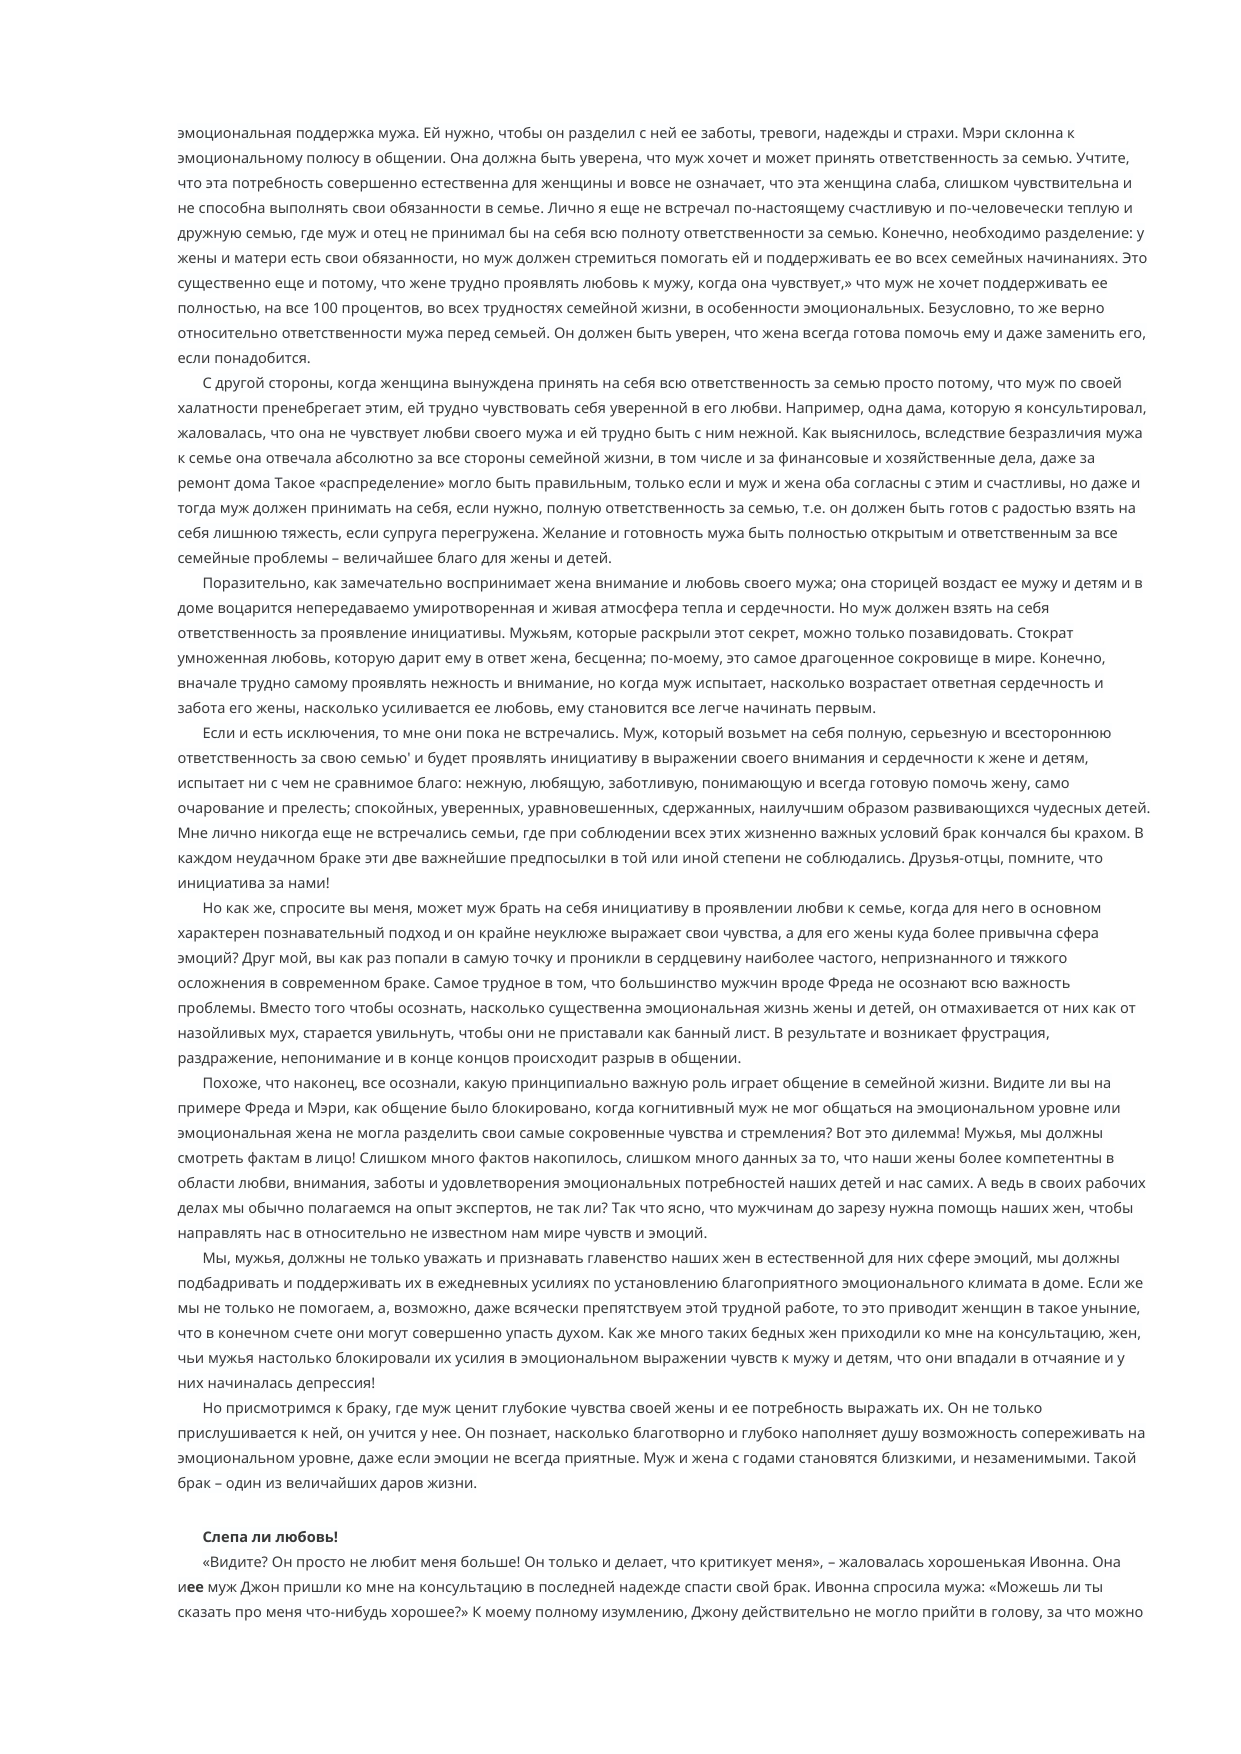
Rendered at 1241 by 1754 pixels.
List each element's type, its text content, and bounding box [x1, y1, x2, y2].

text С другой стороны, когда женщина вынуждена принять на себя всю ответственность за семью просто потому, что муж по своей халатности пренебрегает этим, ей трудно чувствовать себя уверенной в его любви. Например, одна дама, которую я консультировал, жаловалась, что она не чувствует любви своего мужа и ей трудно быть с ним нежной. Как выяснилось, вследствие безразличия мужа к семье она отвечала абсолютно за все стороны семейной жизни, в том числе и за финансовые и хозяйственные дела, даже за ремонт дома Такое «распределение» могло быть правильным, только если и муж и жена оба согласны с этим и счастливы, но даже и тогда муж должен принимать на себя, если нужно, полную ответственность за семью, т.е. он должен быть готов с радостью взять на себя лишнюю тяжесть, если супруга перегружена. Желание и готовность мужа быть полностью открытым и ответственным за все семейные проблемы – величайшее благо для жены и детей. [177, 368, 1152, 568]
text Слепа ли любовь! [177, 1522, 1152, 1547]
text Мы, мужья, должны не только уважать и признавать главенство наших жен в естественной для них сфере эмоций, мы должны подбадривать и поддерживать их в ежедневных усилиях по установлению благоприятного эмоционального климата в доме. Если же мы не только не помогаем, а, возможно, даже всячески препятствуем этой трудной работе, то это приводит женщин в такое уныние, что в конечном счете они могут совершенно упасть духом. Как же много таких бедных жен приходили ко мне на консультацию, жен, чьи мужья настолько блокировали их усилия в эмоциональном выражении чувств к мужу и детям, что они впадали в отчаяние и у них начиналась депрессия! [177, 1243, 1152, 1393]
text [177, 1547, 1152, 1622]
text Но присмотримся к браку, где муж ценит глубокие чувства своей жены и ее потребность выражать их. Он не только прислушивается к ней, он учится у нее. Он познает, насколько благотворно и глубоко наполняет душу возможность сопереживать на эмоциональном уровне, даже если эмоции не всегда приятные. Муж и жена с годами становятся близкими, и незаменимыми. Такой брак – один из величайших даров жизни. [177, 1393, 1152, 1493]
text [177, 118, 1152, 368]
text Если и есть исключения, то мне они пока не встречались. Муж, который возьмет на себя полную, серьезную и всестороннюю ответственность за свою семью' и будет проявлять инициативу в выражении своего внимания и сердечности к жене и детям, испытает ни с чем не сравнимое благо: нежную, любящую, заботливую, понимающую и всегда готовую помочь жену, само очарование и прелесть; спокойных, уверенных, уравновешенных, сдержанных, наилучшим образом развивающихся чудесных детей. Мне лично никогда еще не встречались семьи, где при соблюдении всех этих жизненно важных условий брак кончался бы крахом. В каждом неудачном браке эти две важнейшие предпосылки в той или иной степени не соблюдались. Друзья-отцы, помните, что инициатива за нами! [177, 718, 1152, 893]
text Поразительно, как замечательно воспринимает жена внимание и любовь своего мужа; она сторицей воздаст ее мужу и детям и в доме воцарится непередаваемо умиротворенная и живая атмосфера тепла и сердечности. Но муж должен взять на себя ответственность за проявление инициативы. Мужьям, которые раскрыли этот секрет, можно только позавидовать. Стократ умноженная любовь, которую дарит ему в ответ жена, бесценна; по-моему, это самое драгоценное сокровище в мире. Конечно, вначале трудно самому проявлять нежность и внимание, но когда муж испытает, насколько возрастает ответная сердечность и забота его жены, насколько усиливается ее любовь, ему становится все легче начинать первым. [177, 568, 1152, 718]
text Похоже, что наконец, все осознали, какую принципиально важную роль играет общение в семейной жизни. Видите ли вы на примере Фреда и Мэри, как общение было блокировано, когда когнитивный муж не мог общаться на эмоциональном уровне или эмоциональная жена не могла разделить свои самые сокровенные чувства и стремления? Вот это дилемма! Мужья, мы должны смотреть фактам в лицо! Слишком много фактов накопилось, слишком много данных за то, что наши жены более компетентны в области любви, внимания, заботы и удовлетворения эмоциональных потребностей наших детей и нас самих. А ведь в своих рабочих делах мы обычно полагаемся на опыт экспертов, не так ли? Так что ясно, что мужчинам до зарезу нужна помощь наших жен, чтобы направлять нас в относительно не известном нам мире чувств и эмоций. [177, 1068, 1152, 1243]
text Но как же, спросите вы меня, может муж брать на себя инициативу в проявлении любви к семье, когда для него в основном характерен познавательный подход и он крайне неуклюже выражает свои чувства, а для его жены куда более привычна сфера эмоций? Друг мой, вы как раз попали в самую точку и проникли в сердцевину наиболее частого, непризнанного и тяжкого осложнения в современном браке. Самое трудное в том, что большинство мужчин вроде Фреда не осознают всю важность проблемы. Вместо того чтобы осознать, насколько существенна эмоциональная жизнь жены и детей, он отмахивается от них как от назойливых мух, старается увильнуть, чтобы они не приставали как банный лист. В результате и возникает фрустрация, раздражение, непонимание и в конце концов происходит разрыв в общении. [177, 893, 1152, 1068]
